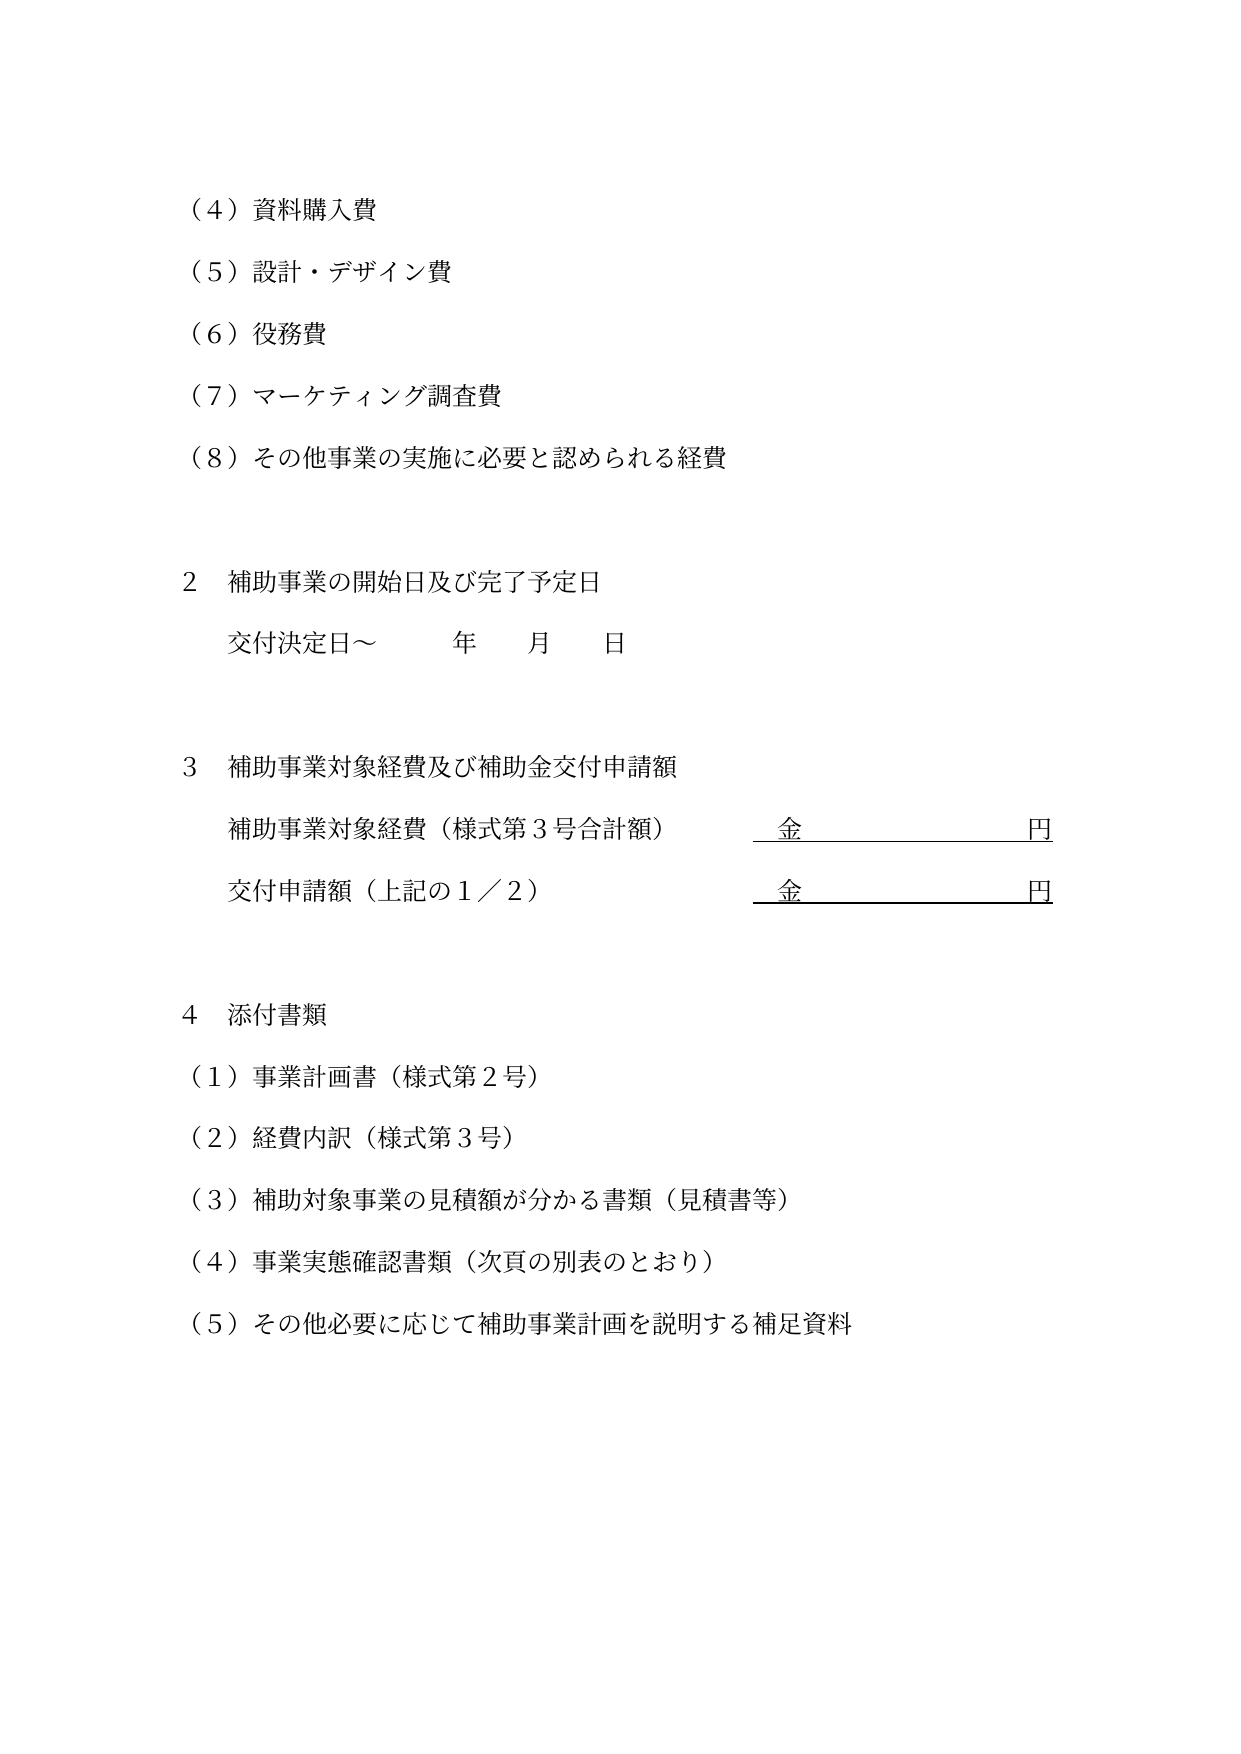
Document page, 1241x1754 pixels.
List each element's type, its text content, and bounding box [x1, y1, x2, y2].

text （５）その他必要に応じて補助事業計画を説明する補足資料 [177, 1292, 1063, 1354]
text 交付決定日～ 年 月 日 [177, 611, 1063, 673]
text （１）事業計画書（様式第２号） [177, 1044, 1063, 1106]
text 交付申請額（上記の１／２） 金 円 [177, 859, 1063, 921]
text （２）経費内訳（様式第３号） [177, 1106, 1063, 1168]
text （６）役務費 [177, 302, 1063, 364]
text （７）マーケティング調査費 [177, 364, 1063, 426]
text ４ 添付書類 [177, 982, 1063, 1044]
text ３ 補助事業対象経費及び補助金交付申請額 [177, 735, 1063, 797]
text （５）設計・デザイン費 [177, 240, 1063, 302]
text ２ 補助事業の開始日及び完了予定日 [177, 549, 1063, 611]
text （４）資料購入費 [177, 178, 1063, 240]
text （８）その他事業の実施に必要と認められる経費 [177, 426, 1063, 487]
text （４）事業実態確認書類（次頁の別表のとおり） [177, 1230, 1063, 1292]
text 補助事業対象経費（様式第３号合計額） 金 円 [177, 797, 1063, 859]
text （３）補助対象事業の見積額が分かる書類（見積書等） [177, 1168, 1063, 1230]
